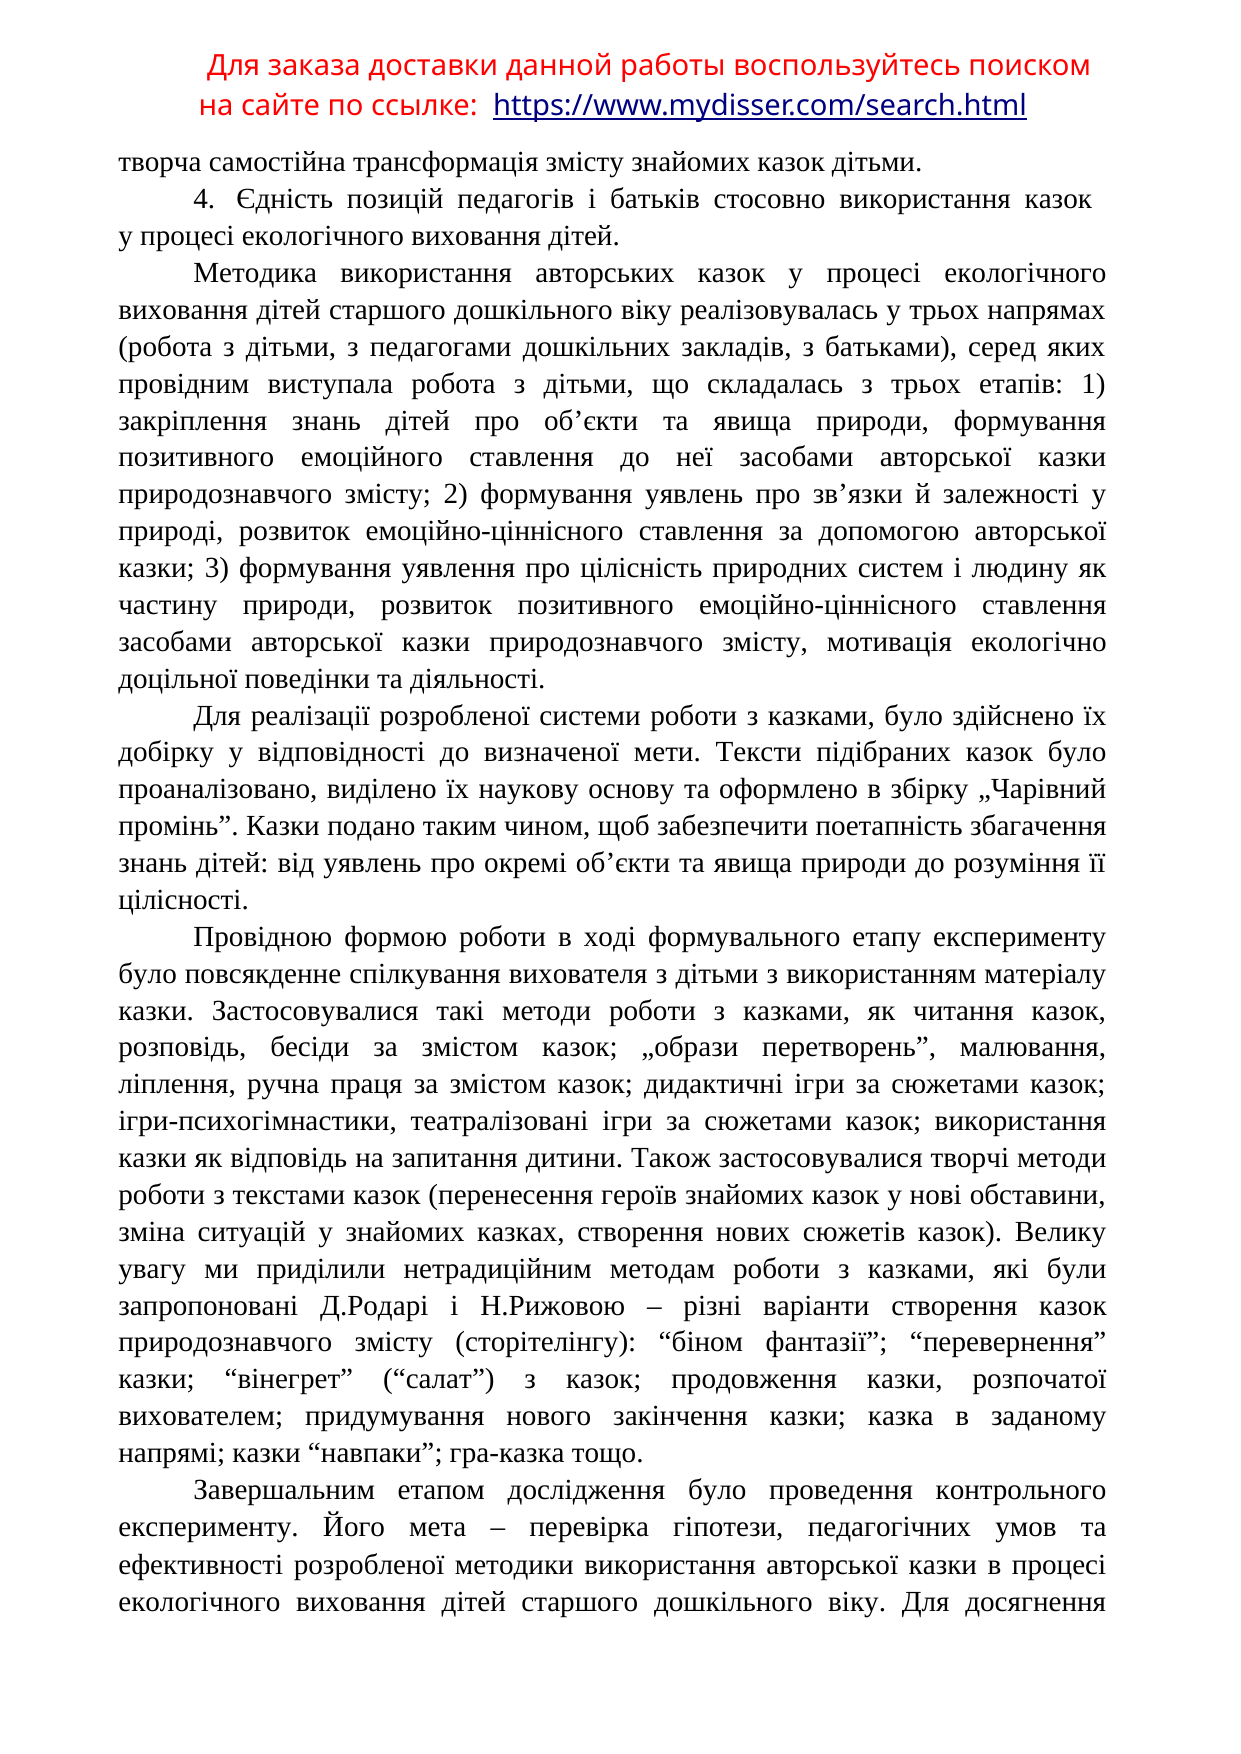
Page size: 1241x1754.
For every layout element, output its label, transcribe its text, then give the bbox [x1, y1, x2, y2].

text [118, 1472, 1107, 1618]
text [118, 144, 1107, 178]
text Провідною формою роботи в ході формувального етапу експерименту було повсякденне спілкування вихователя з дітьми з використанням матеріалу казки. Застосовувалися такі методи роботи з казками, як читання казок, розповідь, бесіди за змістом казок; „образи перетворень”, малювання, ліплення, ручна праця за змістом казок; дидактичні ігри за сюжетами казок; ігри-психогімнастики, театралізовані ігри за сюжетами казок; використання казки як відповідь на запитання дитини. Також застосовувалися творчі методи роботи з текстами казок (перенесення героїв знайомих казок у нові обставини, зміна ситуацій у знайомих казках, створення нових сюжетів казок). Велику увагу ми приділили нетрадиційним методам роботи з казками, які були запропоновані Д.Родарі і Н.Рижовою – різні варіанти створення казок природознавчого змісту (сторітелінгу): “біном фантазії”; “перевернення” казки; “вінегрет” (“салат”) з казок; продовження казки, розпочатої вихователем; придумування нового закінчення казки; казка в заданому напрямі; казки “навпаки”; гра-казка тощо. [118, 919, 1107, 1469]
text Для реалізації розробленої системи роботи з казками, було здійснено їх добірку у відповідності до визначеної мети. Тексти підібраних казок було проаналізовано, виділено їх наукову основу та оформлено в збірку „Чарівний промінь”. Казки подано таким чином, щоб забезпечити поетапність збагачення знань дітей: від уявлень про окремі об’єкти та явища природи до розуміння її цілісності. [118, 698, 1107, 916]
text Методика використання авторських казок у процесі екологічного виховання дітей старшого дошкільного віку реалізовувалась у трьох напрямах (робота з дітьми, з педагогами дошкільних закладів, з батьками), серед яких провідним виступала робота з дітьми, що складалась з трьох етапів: 1) закріплення знань дітей про об’єкти та явища природи, формування позитивного емоційного ставлення до неї засобами авторської казки природознавчого змісту; 2) формування уявлень про зв’язки й залежності у природі, розвиток емоційно-ціннісного ставлення за допомогою авторської казки; 3) формування уявлення про цілісність природних систем і людину як частину природи, розвиток позитивного емоційно-ціннісного ставлення засобами авторської казки природознавчого змісту, мотивація екологічно доцільної поведінки та діяльності. [118, 255, 1107, 694]
text 4. Єдність позицій педагогів і батьків стосовно використання казок у процесі екологічного виховання дітей. [118, 181, 1107, 252]
